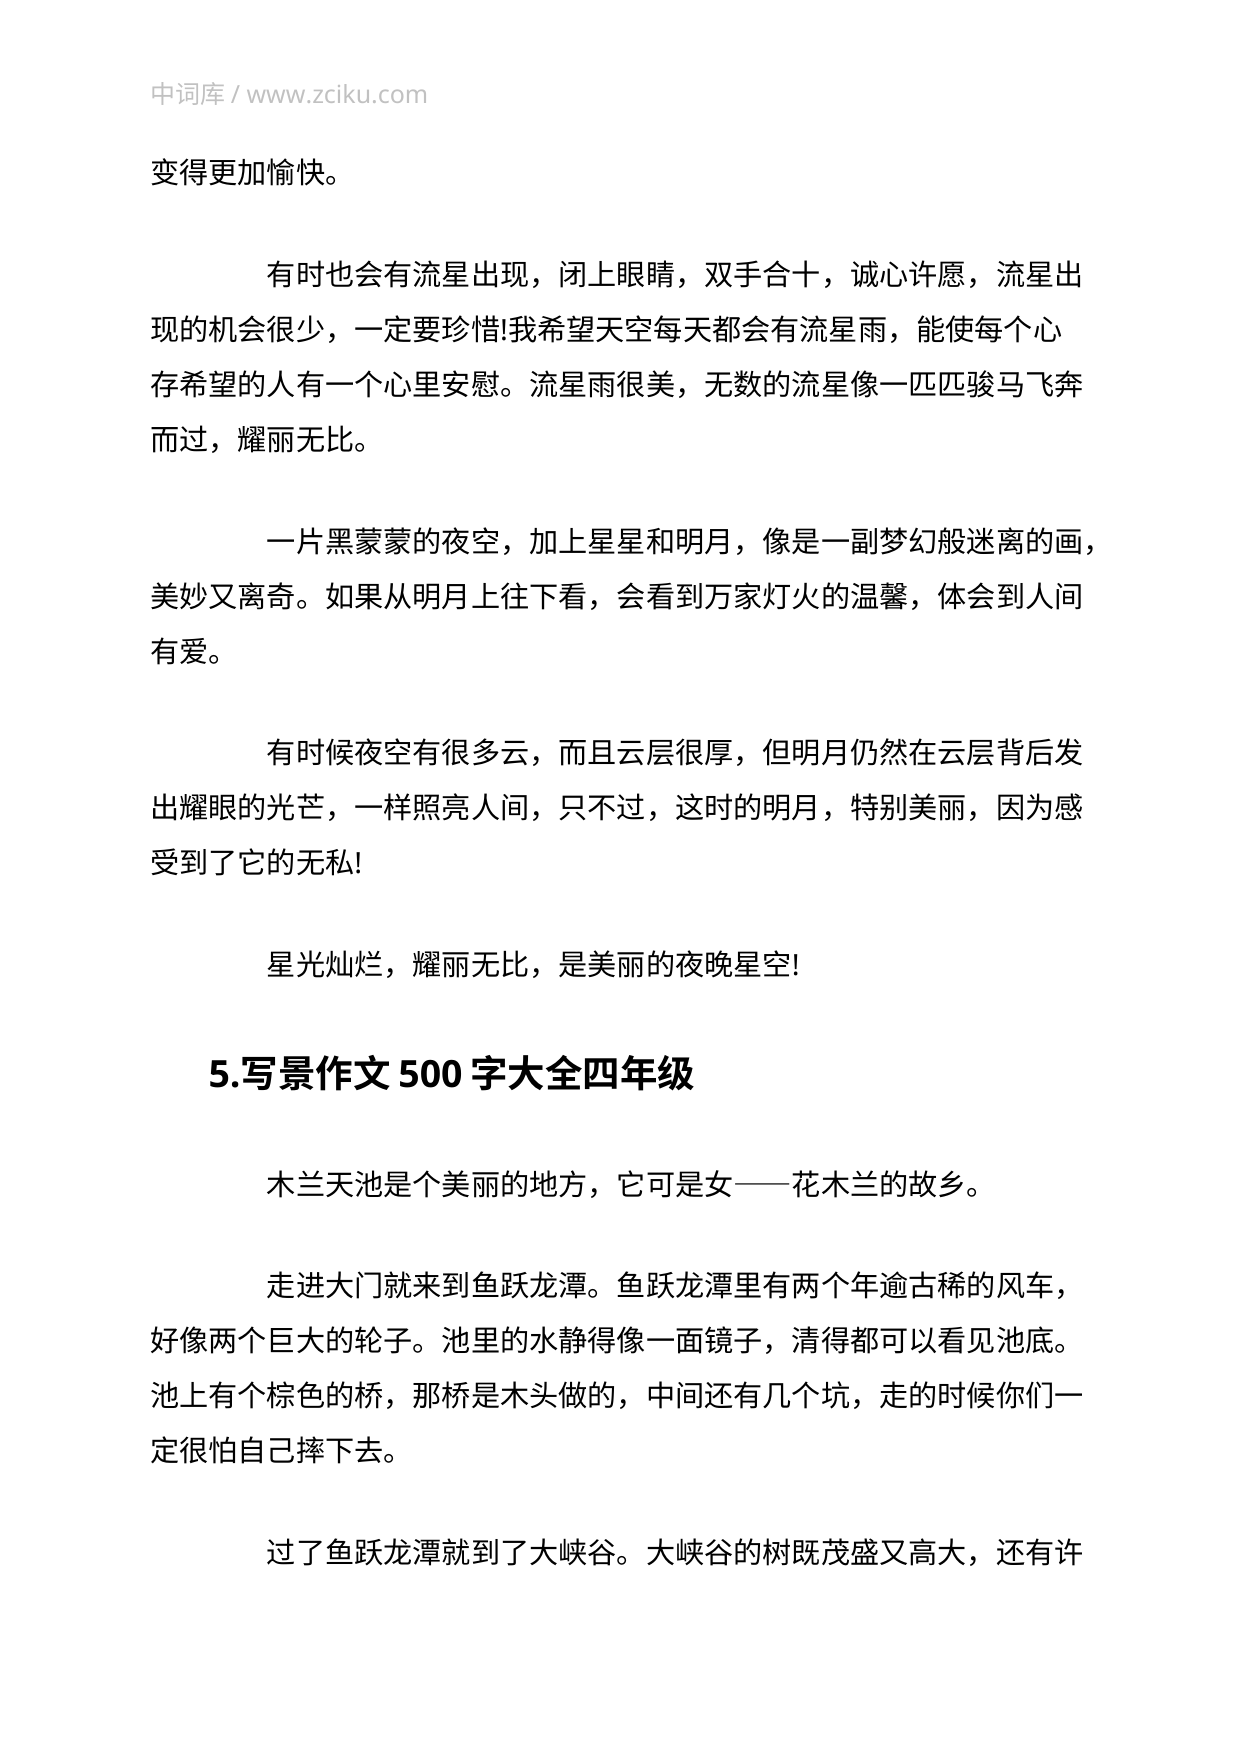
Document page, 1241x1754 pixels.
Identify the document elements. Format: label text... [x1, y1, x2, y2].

text 5.写景作文500字大全四年级 [150, 1044, 1090, 1098]
text 走进大门就来到鱼跃龙潭。鱼跃龙潭里有两个年逾古稀的风车，好像两个巨大的轮子。池里的水静得像一面镜子，清得都可以看见池底。池上有个棕色的桥，那桥是木头做的，中间还有几个坑，走的时候你们一定很怕自己摔下去。 [150, 1263, 1090, 1470]
text 有时候夜空有很多云，而且云层很厚，但明月仍然在云层背后发出耀眼的光芒，一样照亮人间，只不过，这时的明月，特别美丽，因为感受到了它的无私! [150, 730, 1090, 882]
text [150, 1529, 1090, 1572]
text 有时也会有流星出现，闭上眼睛，双手合十，诚心许愿，流星出现的机会很少，一定要珍惜!我希望天空每天都会有流星雨，能使每个心存希望的人有一个心里安慰。流星雨很美，无数的流星像一匹匹骏马飞奔而过，耀丽无比。 [150, 252, 1090, 459]
text 星光灿烂，耀丽无比，是美丽的夜晚星空! [150, 942, 1090, 984]
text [150, 150, 1090, 192]
text 一片黑蒙蒙的夜空，加上星星和明月，像是一副梦幻般迷离的画，美妙又离奇。如果从明月上往下看，会看到万家灯火的温馨，体会到人间有爱。 [150, 518, 1090, 670]
text 木兰天池是个美丽的地方，它可是女——花木兰的故乡。 [150, 1161, 1090, 1203]
